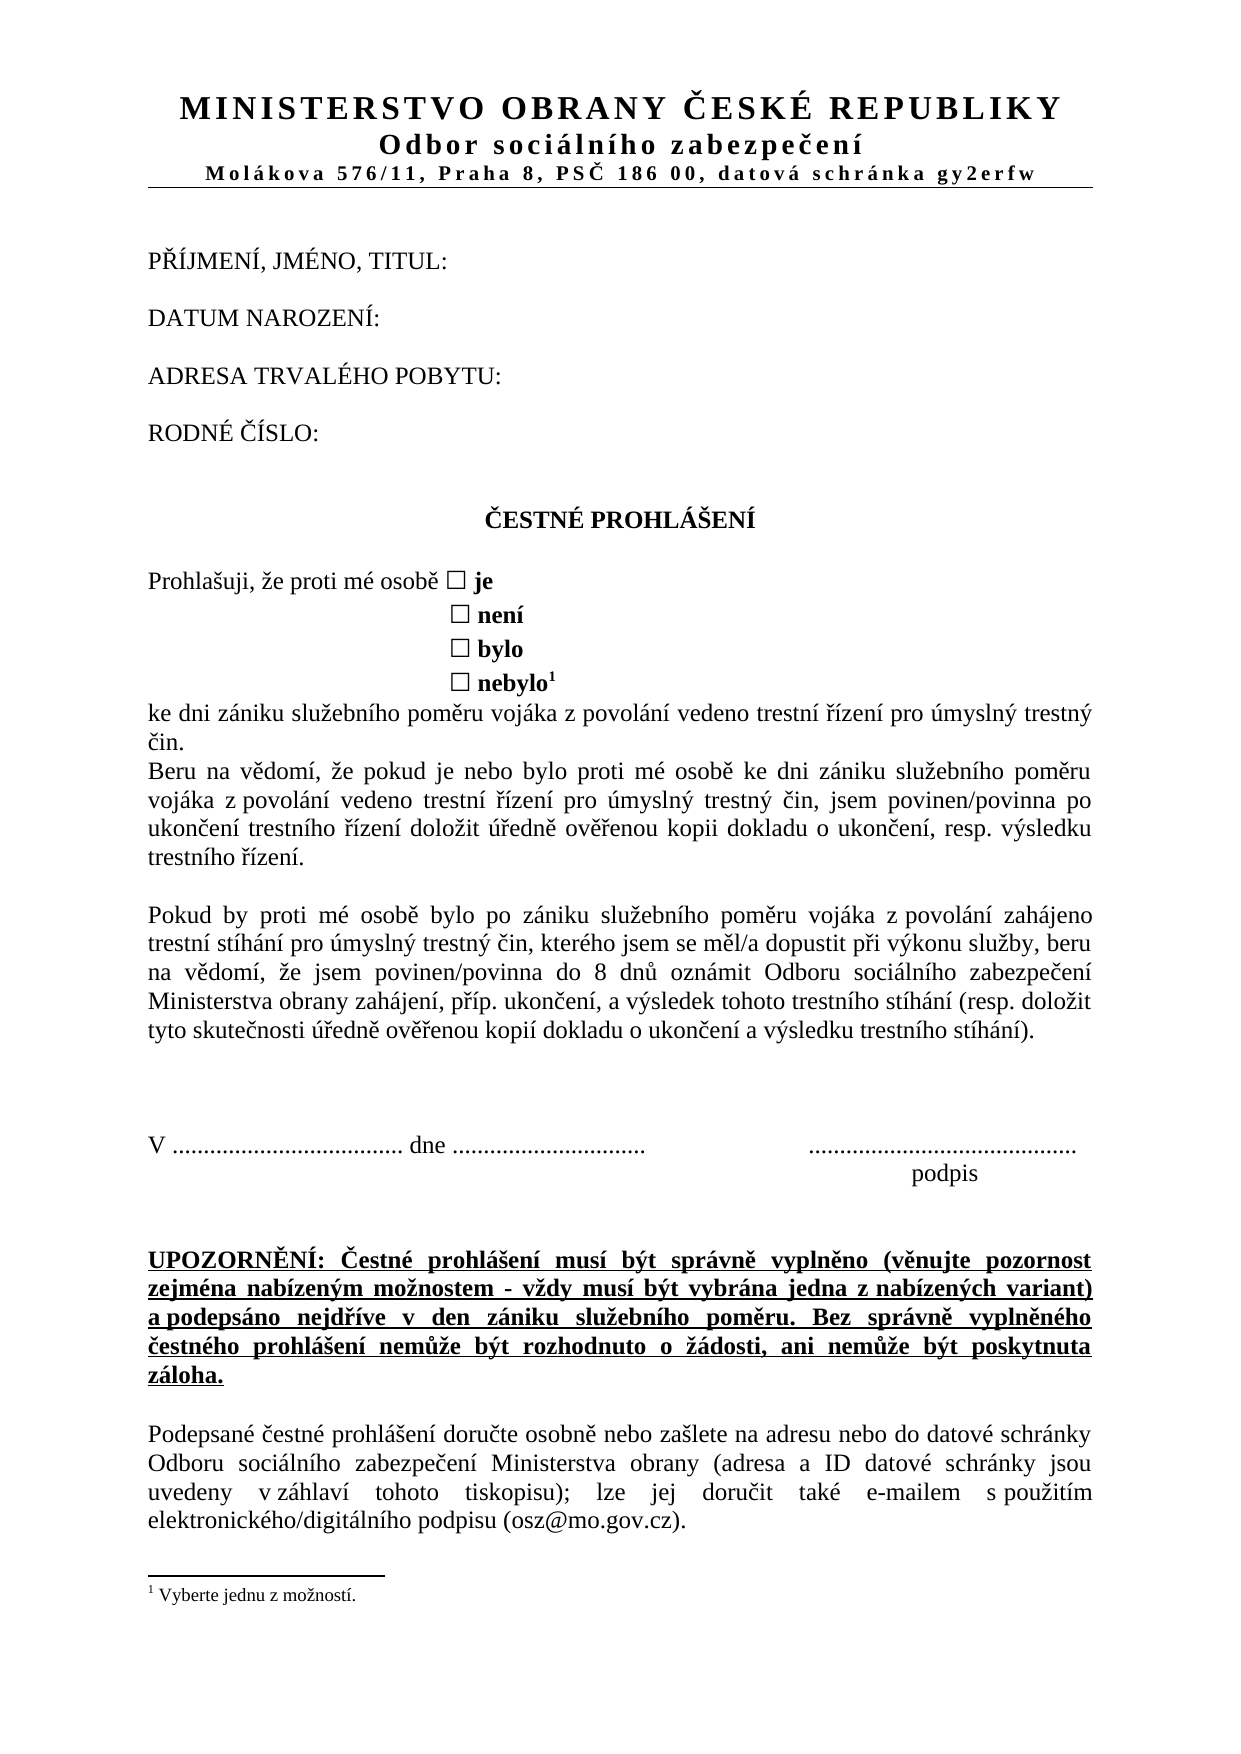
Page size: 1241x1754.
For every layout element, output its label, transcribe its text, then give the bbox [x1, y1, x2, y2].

text Podepsané čestné prohlášení doručte osobně nebo zašlete na adresu nebo do datové schránky Odboru sociálního zabezpečení Ministerstva obrany (adresa a ID datové schránky jsou uvedeny v záhlaví tohoto tiskopisu); lze jej doručit také e-mailem s použitím elektronického/digitálního podpisu (osz@mo.gov.cz). [148, 1419, 1093, 1534]
text není [443, 596, 1093, 630]
text PŘÍJMENÍ, JMÉNO, TITUL: [148, 246, 1093, 275]
text bylo [443, 630, 1093, 664]
text UPOZORNĚNÍ: Čestné prohlášení musí být správně vyplněno (věnujte pozornost zejména nabízeným možnostem - vždy musí být vybrána jedna z nabízených variant) a podepsáno nejdříve v den zániku služebního poměru. Bez správně vyplněného čestného prohlášení nemůže být rozhodnuto o žádosti, ani nemůže být poskytnuta záloha. [148, 1245, 1093, 1298]
text UPOZORNĚNÍ: Čestné prohlášení musí být správně vyplněno (věnujte pozornost zejména nabízeným možnostem - vždy musí být vybrána jedna z nabízených variant) a podepsáno nejdříve v den zániku služebního poměru. Bez správně vyplněného čestného prohlášení nemůže být rozhodnuto o žádosti, ani nemůže být poskytnuta záloha. [148, 1300, 1093, 1388]
text Beru na vědomí, že pokud je nebo bylo proti mé osobě ke dni zániku služebního poměru vojáka z povolání vedeno trestní řízení pro úmyslný trestný čin, jsem povinen/povinna po ukončení trestního řízení doložit úředně ověřenou kopii dokladu o ukončení, resp. výsledku trestního řízení. [148, 756, 1093, 871]
text podpis [148, 1158, 1093, 1187]
text RODNÉ ČÍSLO: [148, 418, 1093, 447]
text V ..................................... dne ............................... ........................................... [148, 1130, 1093, 1158]
text Prohlašuji, že proti mé osobě je [148, 562, 1093, 596]
text ČESTNÉ PROHLÁŠENÍ [148, 505, 1093, 533]
text DATUM NAROZENÍ: [148, 303, 1093, 332]
text ADRESA TRVALÉHO POBYTU: [148, 361, 1093, 390]
text nebylo [443, 664, 1093, 698]
text ke dni zániku služebního poměru vojáka z povolání vedeno trestní řízení pro úmyslný trestný čin. [148, 698, 1093, 756]
text Pokud by proti mé osobě bylo po zániku služebního poměru vojáka z povolání zahájeno trestní stíhání pro úmyslný trestný čin, kterého jsem se měl/a dopustit při výkonu služby, beru na vědomí, že jsem povinen/povinna do 8 dnů oznámit Odboru sociálního zabezpečení Ministerstva obrany zahájení, příp. ukončení, a výsledek tohoto trestního stíhání (resp. doložit tyto skutečnosti úředně ověřenou kopií dokladu o ukončení a výsledku trestního stíhání). [148, 900, 1093, 1043]
